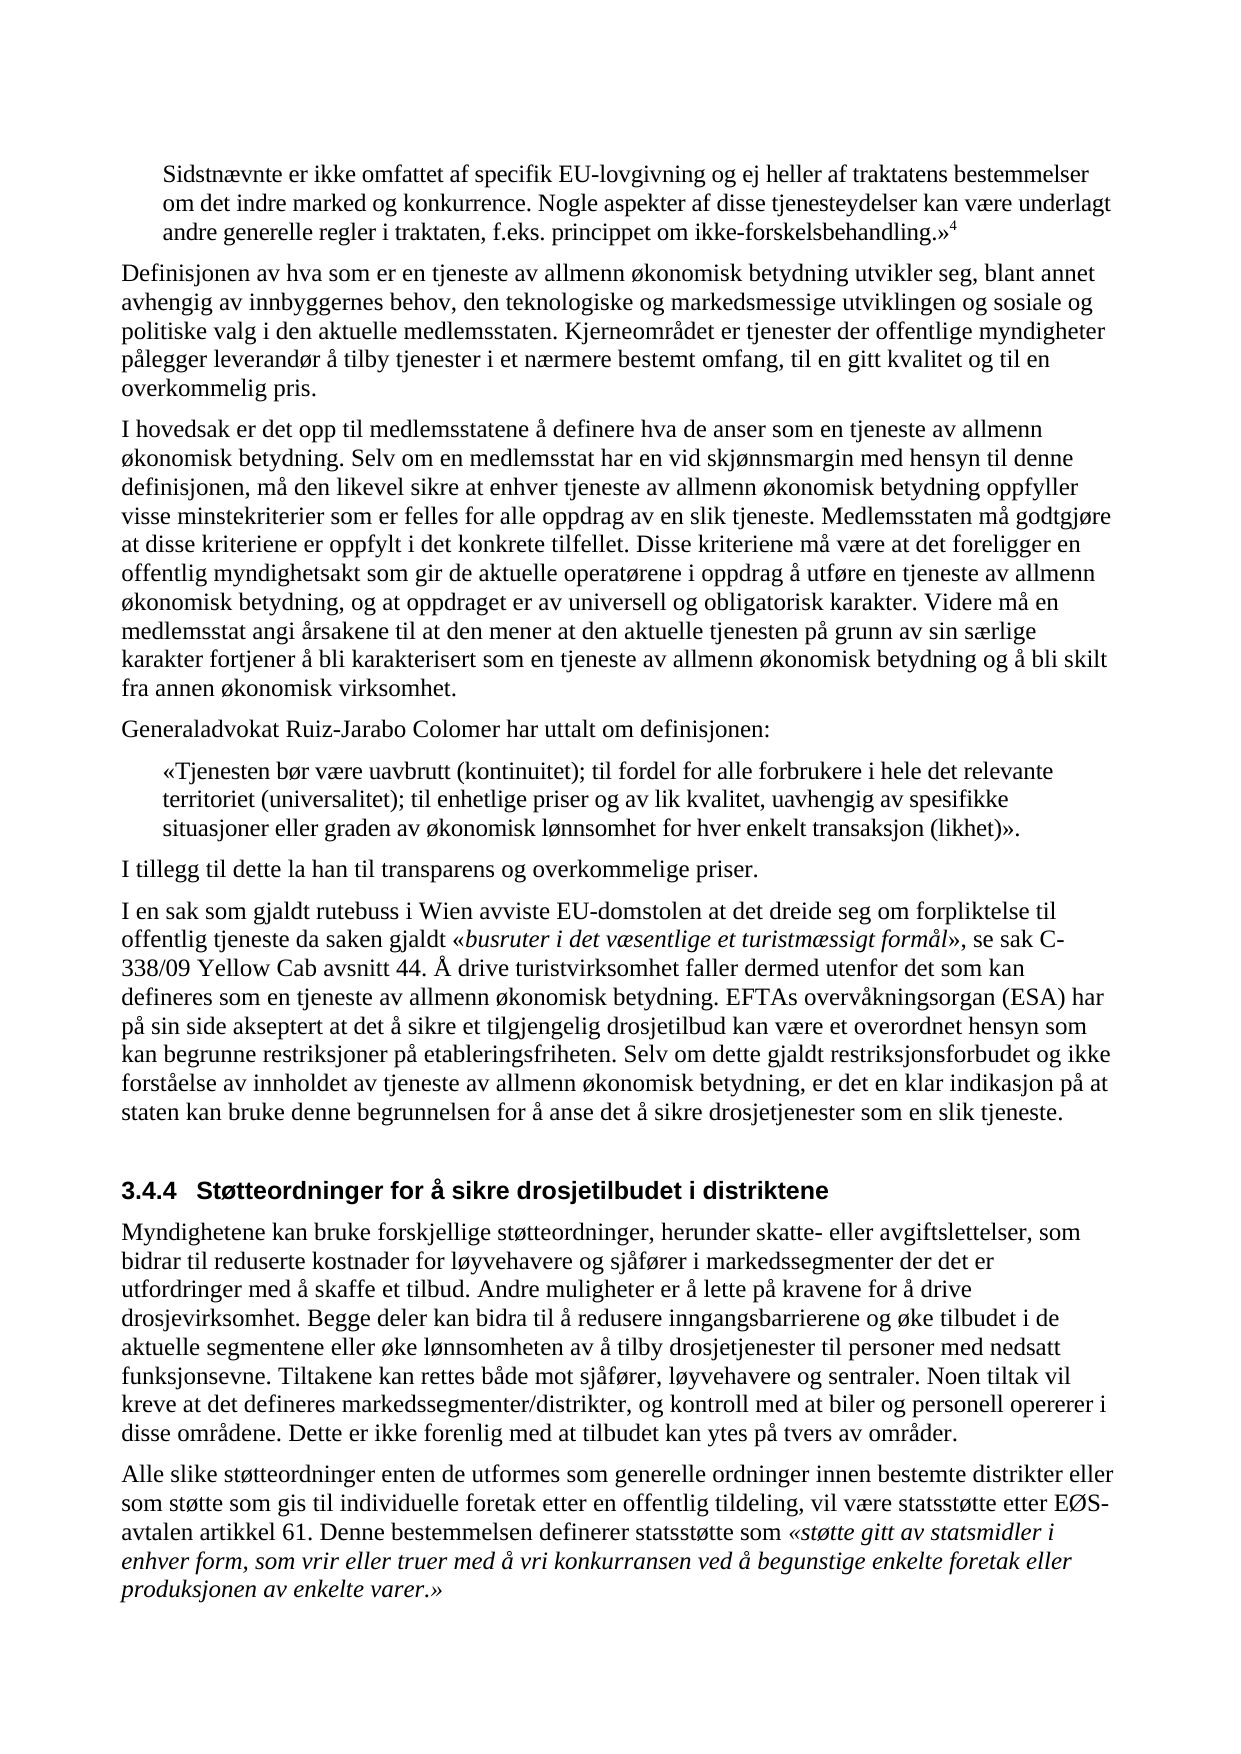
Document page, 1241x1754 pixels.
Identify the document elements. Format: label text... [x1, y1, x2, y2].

text Alle slike støtteordninger enten de utformes som generelle ordninger innen bestemte distrikter eller som støtte som gis til individuelle foretak etter en offentlig tildeling, vil være statsstøtte etter EØS-avtalen artikkel 61. Denne bestemmelsen definerer statsstøtte som «støtte gitt av statsmidler i enhver form, som vrir eller truer med å vri konkurransen ved å begunstige enkelte foretak eller produksjonen av enkelte varer.» [121, 1459, 1119, 1603]
text I hovedsak er det opp til medlemsstatene å definere hva de anser som en tjeneste av allmenn økonomisk betydning. Selv om en medlemsstat har en vid skjønnsmargin med hensyn til denne definisjonen, må den likevel sikre at enhver tjeneste av allmenn økonomisk betydning oppfyller visse minstekriterier som er felles for alle oppdrag av en slik tjeneste. Medlemsstaten må godtgjøre at disse kriteriene er oppfylt i det konkrete tilfellet. Disse kriteriene må være at det foreligger en offentlig myndighetsakt som gir de aktuelle operatørene i oppdrag å utføre en tjeneste av allmenn økonomisk betydning, og at oppdraget er av universell og obligatorisk karakter. Videre må en medlemsstat angi årsakene til at den mener at den aktuelle tjenesten på grunn av sin særlige karakter fortjener å bli karakterisert som en tjeneste av allmenn økonomisk betydning og å bli skilt fra annen økonomisk virksomhet. [121, 414, 1119, 702]
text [162, 159, 1119, 246]
text I tillegg til dette la han til transparens og overkommelige priser. [121, 854, 1119, 883]
text «Tjenesten bør være uavbrutt (kontinuitet); til fordel for alle forbrukere i hele det relevante territoriet (universalitet); til enhetlige priser og av lik kvalitet, uavhengig av spesifikke situasjoner eller graden av økonomisk lønnsomhet for hver enkelt transaksjon (likhet)». [162, 756, 1119, 842]
subtitle Støtteordninger for å sikre drosjetilbudet i distriktene [121, 1176, 1119, 1204]
text Myndighetene kan bruke forskjellige støtteordninger, herunder skatte- eller avgiftslettelser, som bidrar til reduserte kostnader for løyvehavere og sjåfører i markedssegmenter der det er utfordringer med å skaffe et tilbud. Andre muligheter er å lette på kravene for å drive drosjevirksomhet. Begge deler kan bidra til å redusere inngangsbarrierene og øke tilbudet i de aktuelle segmentene eller øke lønnsomheten av å tilby drosjetjenester til personer med nedsatt funksjonsevne. Tiltakene kan rettes både mot sjåfører, løyvehavere og sentraler. Noen tiltak vil kreve at det defineres markedssegmenter/distrikter, og kontroll med at biler og personell opererer i disse områdene. Dette er ikke forenlig med at tilbudet kan ytes på tvers av områder. [121, 1217, 1119, 1447]
text Definisjonen av hva som er en tjeneste av allmenn økonomisk betydning utvikler seg, blant annet avhengig av innbyggernes behov, den teknologiske og markedsmessige utviklingen og sosiale og politiske valg i den aktuelle medlemsstaten. Kjerneområdet er tjenester der offentlige myndigheter pålegger leverandør å tilby tjenester i et nærmere bestemt omfang, til en gitt kvalitet og til en overkommelig pris. [121, 258, 1119, 402]
text I en sak som gjaldt rutebuss i Wien avviste EU-domstolen at det dreide seg om forpliktelse til offentlig tjeneste da saken gjaldt «busruter i det væsentlige et turistmæssigt formål», se sak C-338/09 Yellow Cab avsnitt 44. Å drive turistvirksomhet faller dermed utenfor det som kan defineres som en tjeneste av allmenn økonomisk betydning. EFTAs overvåkningsorgan (ESA) har på sin side akseptert at det å sikre et tilgjengelig drosjetilbud kan være et overordnet hensyn som kan begrunne restriksjoner på etableringsfriheten. Selv om dette gjaldt restriksjonsforbudet og ikke forståelse av innholdet av tjeneste av allmenn økonomisk betydning, er det en klar indikasjon på at staten kan bruke denne begrunnelsen for å anse det å sikre drosjetjenester som en slik tjeneste. [121, 896, 1119, 1126]
text Generaladvokat Ruiz-Jarabo Colomer har uttalt om definisjonen: [121, 714, 1119, 743]
